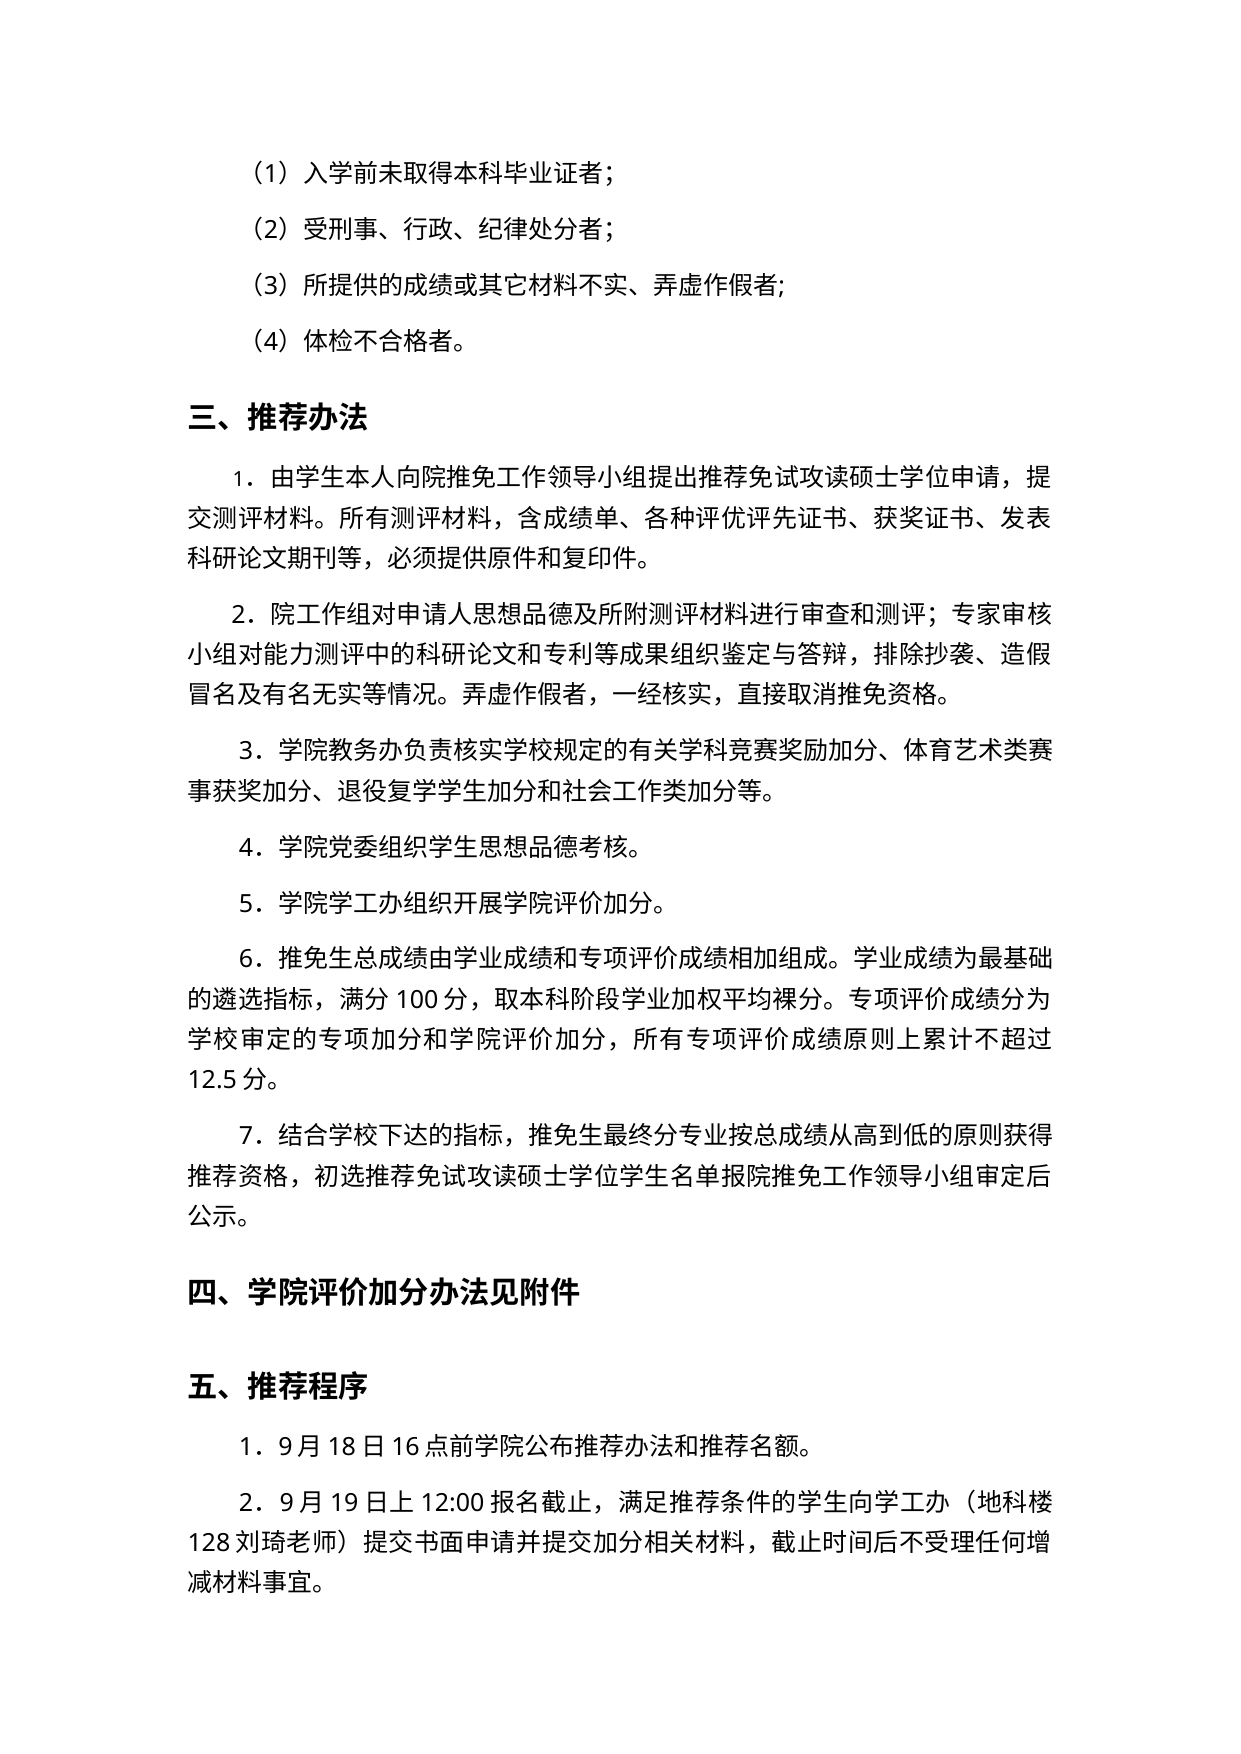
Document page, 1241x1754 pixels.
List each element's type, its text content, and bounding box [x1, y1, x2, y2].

text 1．9月18日16点前学院公布推荐办法和推荐名额。 [187, 1424, 1053, 1464]
text 2．院工作组对申请人思想品德及所附测评材料进行审查和测评；专家审核小组对能力测评中的科研论文和专利等成果组织鉴定与答辩，排除抄袭、造假、冒名及有名无实等情况。弄虚作假者，一经核实，直接取消推免资格。 [187, 592, 1053, 635]
text （4）体检不合格者。 [187, 319, 1053, 359]
text 三、推荐办法 [187, 375, 1053, 456]
text 2．院工作组对申请人思想品德及所附测评材料进行审查和测评；专家审核小组对能力测评中的科研论文和专利等成果组织鉴定与答辩，排除抄袭、造假、冒名及有名无实等情况。弄虚作假者，一经核实，直接取消推免资格。 [187, 671, 1053, 713]
text 2．9月19日上12:00报名截止，满足推荐条件的学生向学工办（地科楼128刘琦老师）提交书面申请并提交加分相关材料，截止时间后不受理任何增减材料事宜。 [187, 1480, 1053, 1601]
text （3）所提供的成绩或其它材料不实、弄虚作假者; [187, 263, 1053, 303]
text 3．学院教务办负责核实学校规定的有关学科竞赛奖励加分、体育艺术类赛事获奖加分、退役复学学生加分和社会工作类加分等。 [187, 729, 1053, 809]
text 6．推免生总成绩由学业成绩和专项评价成绩相加组成。学业成绩为最基础的遴选指标，满分100分，取本科阶段学业加权平均裸分。专项评价成绩分为学校审定的专项加分和学院评价加分，所有专项评价成绩原则上累计不超过12.5分。 [187, 937, 1053, 1098]
text （1）入学前未取得本科毕业证者； [187, 151, 1053, 192]
text 五、推荐程序 [187, 1343, 1053, 1424]
text 4．学院党委组织学生思想品德考核。 [187, 825, 1053, 865]
text 四、学院评价加分办法见附件 [187, 1250, 1053, 1331]
text 7．结合学校下达的指标，推免生最终分专业按总成绩从高到低的原则获得推荐资格，初选推荐免试攻读硕士学位学生名单报院推免工作领导小组审定后公示。 [187, 1114, 1053, 1235]
text 5．学院学工办组织开展学院评价加分。 [187, 881, 1053, 921]
text （2）受刑事、行政、纪律处分者； [187, 207, 1053, 248]
text 1．由学生本人向院推免工作领导小组提出推荐免试攻读硕士学位申请，提交测评材料。所有测评材料，含成绩单、各种评优评先证书、获奖证书、发表科研论文期刊等，必须提供原件和复印件。 [187, 456, 1053, 577]
